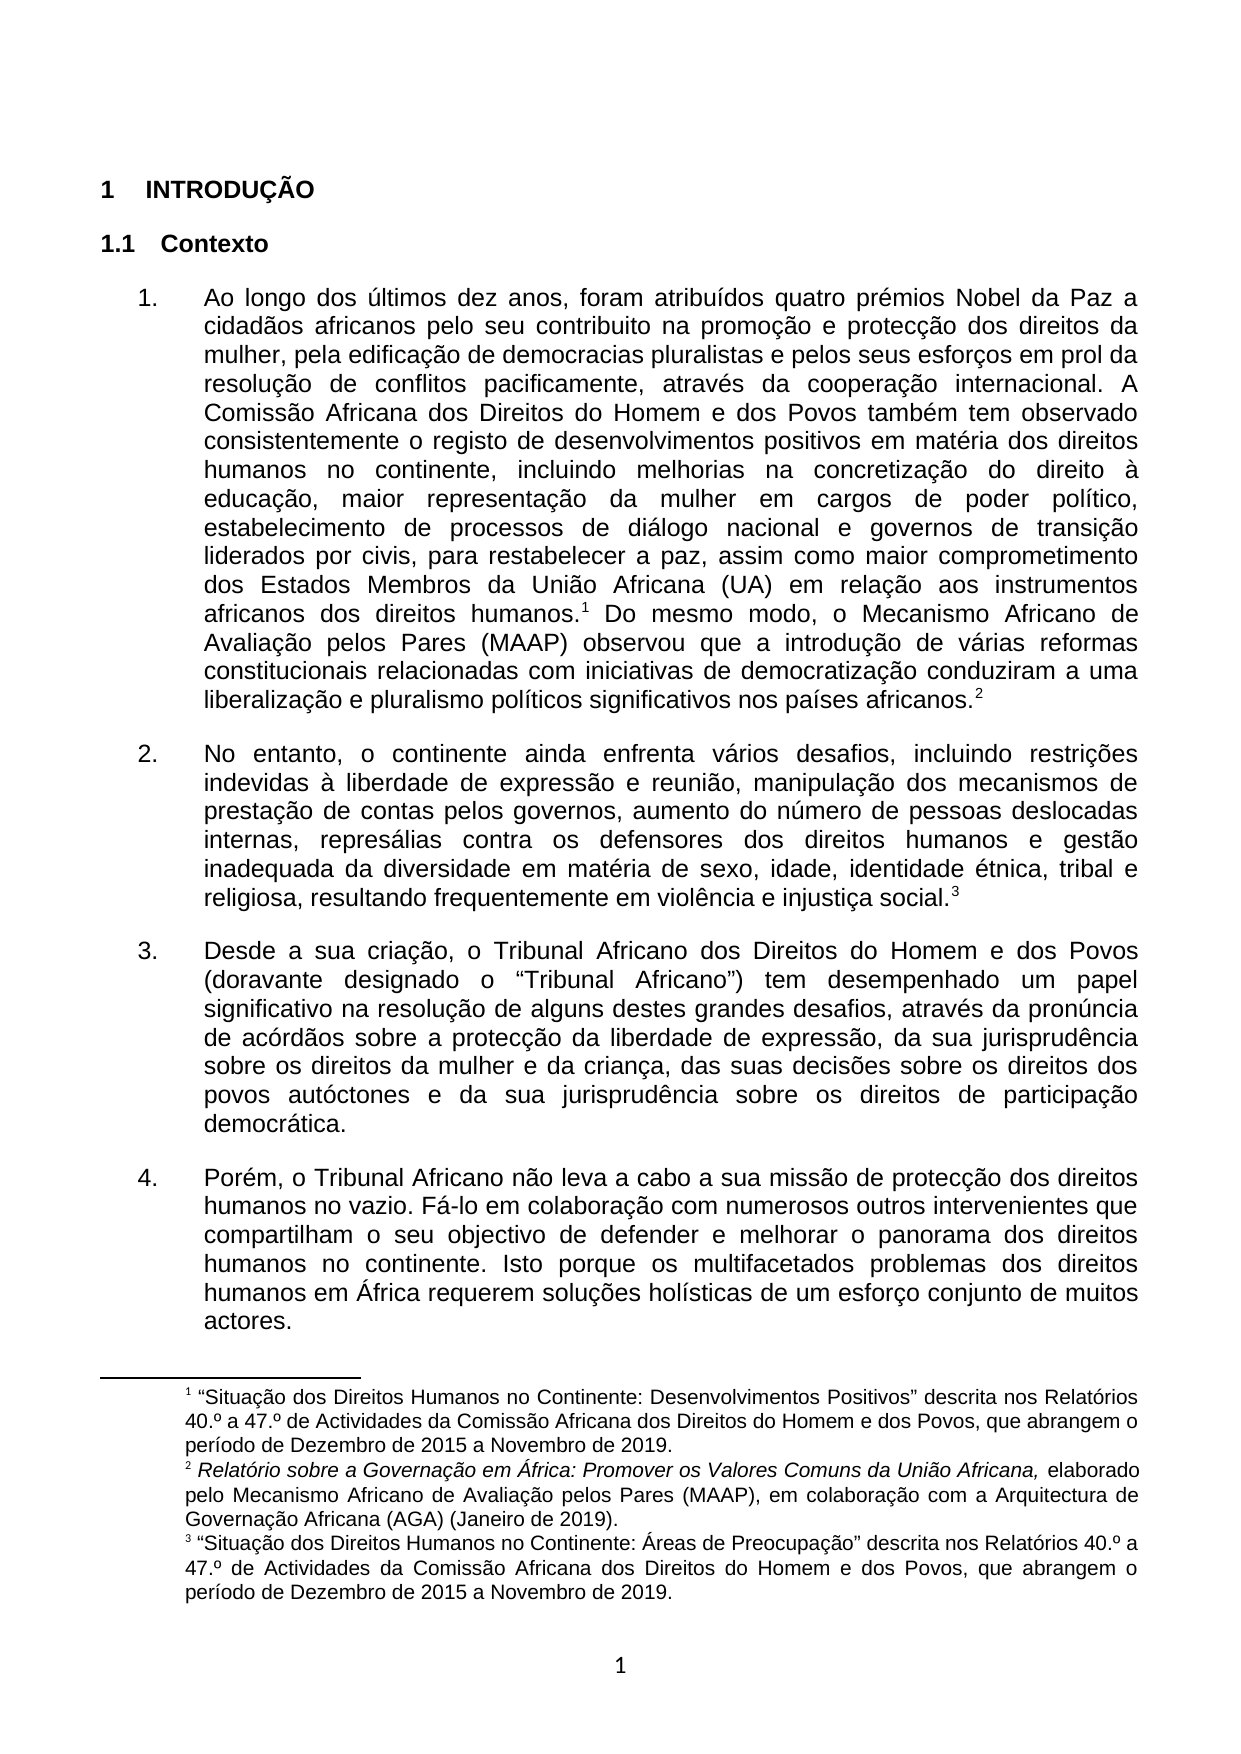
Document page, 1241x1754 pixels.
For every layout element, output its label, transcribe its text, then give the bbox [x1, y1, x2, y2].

subtitle INTRODUÇÃO [100, 175, 1140, 204]
subtitle Contexto [100, 229, 1140, 257]
list Desde a sua criação, o Tribunal Africano dos Direitos do Homem e dos Povos (doravante designado o “Tribunal Africano”) tem desempenhado um papel significativo na resolução de alguns destes grandes desafios, através da pronúncia de acórdãos sobre a protecção da liberdade de expressão, da sua jurisprudência sobre os direitos da mulher e da criança, das suas decisões sobre os direitos dos povos autóctones e da sua jurisprudência sobre os direitos de participação democrática. [137, 936, 1140, 1137]
list Ao longo dos últimos dez anos, foram atribuídos quatro prémios Nobel da Paz a cidadãos africanos pelo seu contribuito na promoção e protecção dos direitos da mulher, pela edificação de democracias pluralistas e pelos seus esforços em prol da resolução de conflitos pacificamente, através da cooperação internacional. A Comissão Africana dos Direitos do Homem e dos Povos também tem observado consistentemente o registo de desenvolvimentos positivos em matéria dos direitos humanos no continente, incluindo melhorias na concretização do direito à educação, maior representação da mulher em cargos de poder político, estabelecimento de processos de diálogo nacional e governos de transição liderados por civis, para restabelecer a paz, assim como maior comprometimento dos Estados Membros da União Africana (UA) em relação aos instrumentos africanos dos direitos humanos. Do mesmo modo, o Mecanismo Africano de Avaliação pelos Pares (MAAP) observou que a introdução de várias reformas constitucionais relacionadas com iniciativas de democratização conduziram a uma liberalização e pluralismo políticos significativos nos países africanos. [137, 282, 1140, 714]
list No entanto, o continente ainda enfrenta vários desafios, incluindo restrições indevidas à liberdade de expressão e reunião, manipulação dos mecanismos de prestação de contas pelos governos, aumento do número de pessoas deslocadas internas, represálias contra os defensores dos direitos humanos e gestão inadequada da diversidade em matéria de sexo, idade, identidade étnica, tribal e religiosa, resultando frequentemente em violência e injustiça social. [137, 739, 1140, 911]
list Porém, o Tribunal Africano não leva a cabo a sua missão de protecção dos direitos humanos no vazio. Fá-lo em colaboração com numerosos outros intervenientes que compartilham o seu objectivo de defender e melhorar o panorama dos direitos humanos no continente. Isto porque os multifacetados problemas dos direitos humanos em África requerem soluções holísticas de um esforço conjunto de muitos actores. [137, 1162, 1140, 1335]
